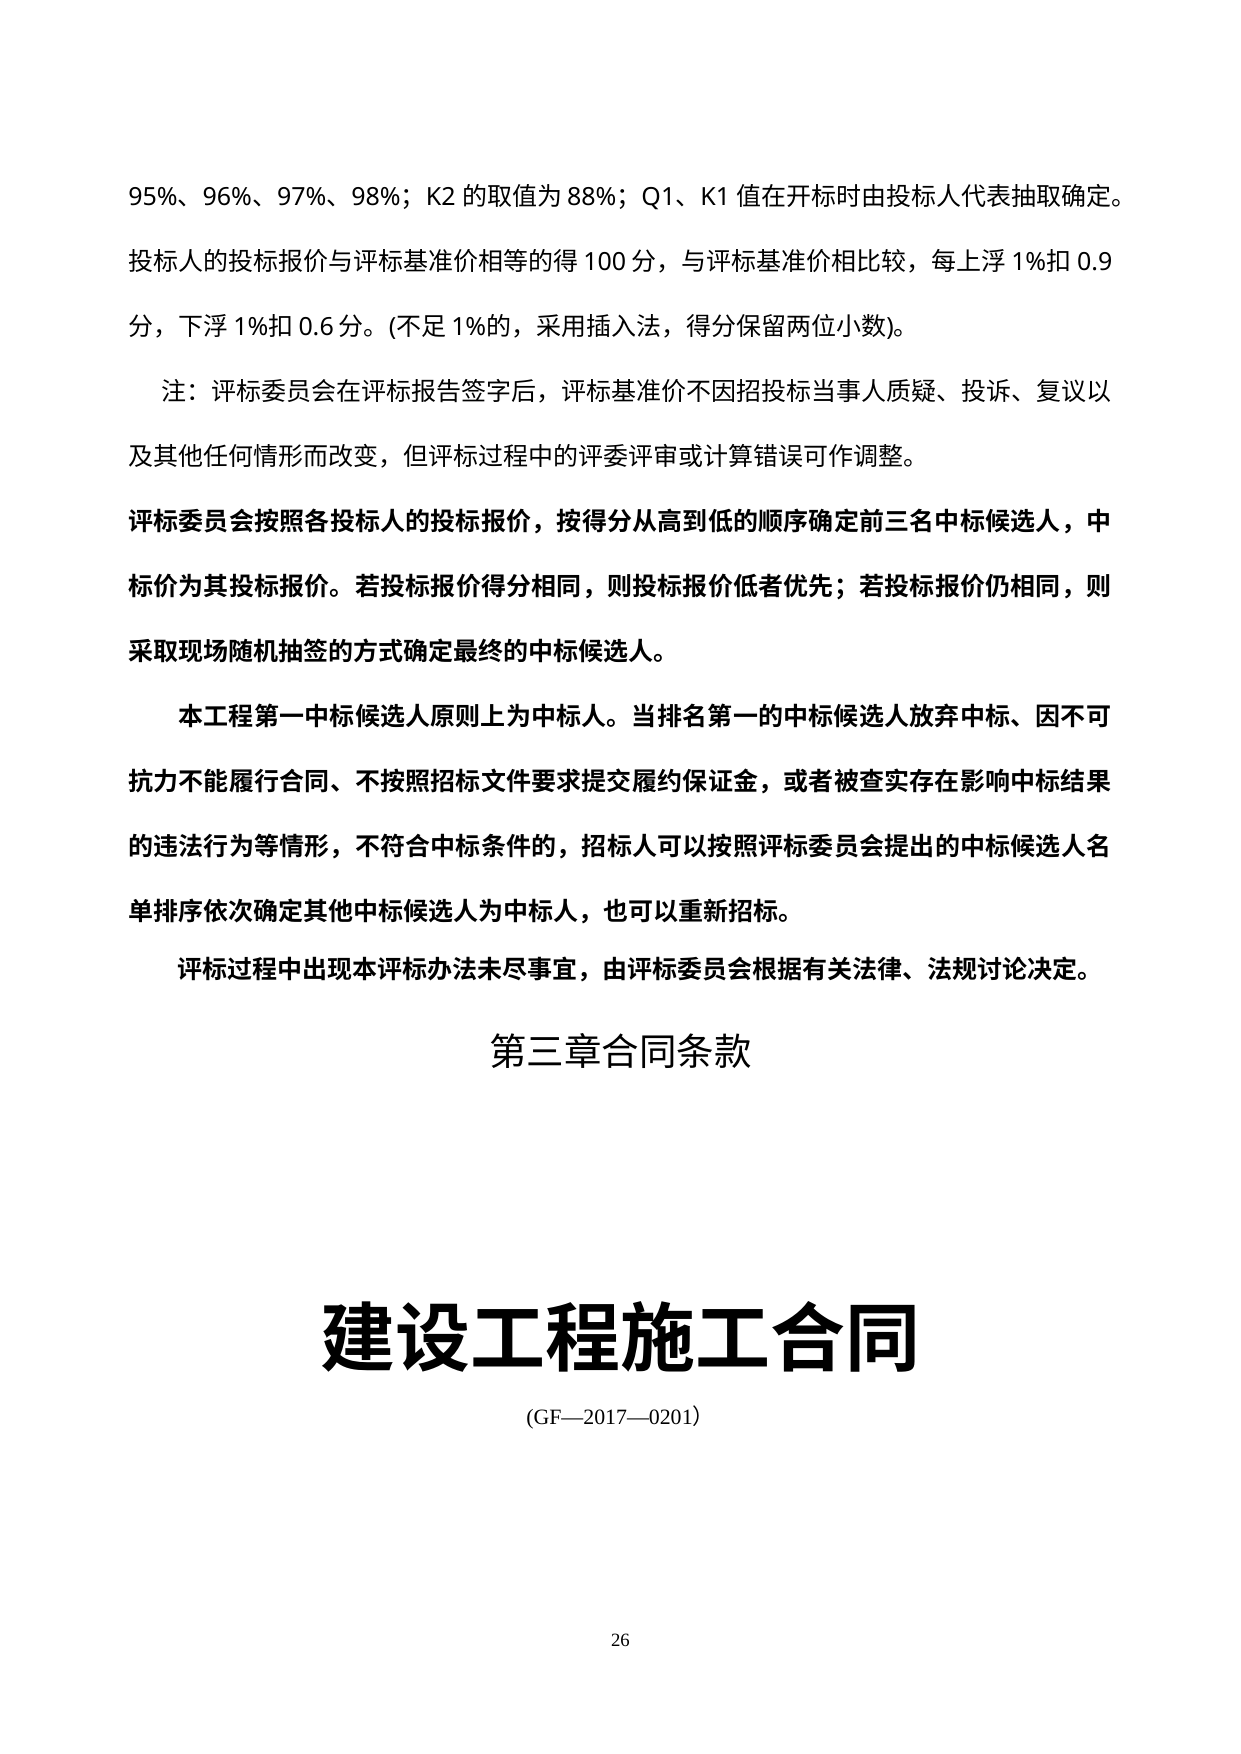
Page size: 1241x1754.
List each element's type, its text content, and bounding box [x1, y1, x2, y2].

text 建设工程施工合同 [128, 1268, 1112, 1398]
text 注：评标委员会在评标报告签字后，评标基准价不因招投标当事人质疑、投诉、复议以及其他任何情形而改变，但评标过程中的评委评审或计算错误可作调整。 [128, 357, 1112, 487]
text 第三章合同条款 [128, 1017, 1112, 1082]
text 评标过程中出现本评标办法未尽事宜，由评标委员会根据有关法律、法规讨论决定。 [128, 942, 1112, 988]
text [128, 162, 1112, 357]
text 本工程第一中标候选人原则上为中标人。当排名第一的中标候选人放弃中标、因不可抗力不能履行合同、不按照招标文件要求提交履约保证金，或者被查实存在影响中标结果的违法行为等情形，不符合中标条件的，招标人可以按照评标委员会提出的中标候选人名单排序依次确定其他中标候选人为中标人，也可以重新招标。 [128, 682, 1112, 942]
text (GF—2017—0201） [128, 1398, 1112, 1431]
text 评标委员会按照各投标人的投标报价，按得分从高到低的顺序确定前三名中标候选人，中标价为其投标报价。若投标报价得分相同，则投标报价低者优先；若投标报价仍相同，则采取现场随机抽签的方式确定最终的中标候选人。 [128, 487, 1112, 682]
